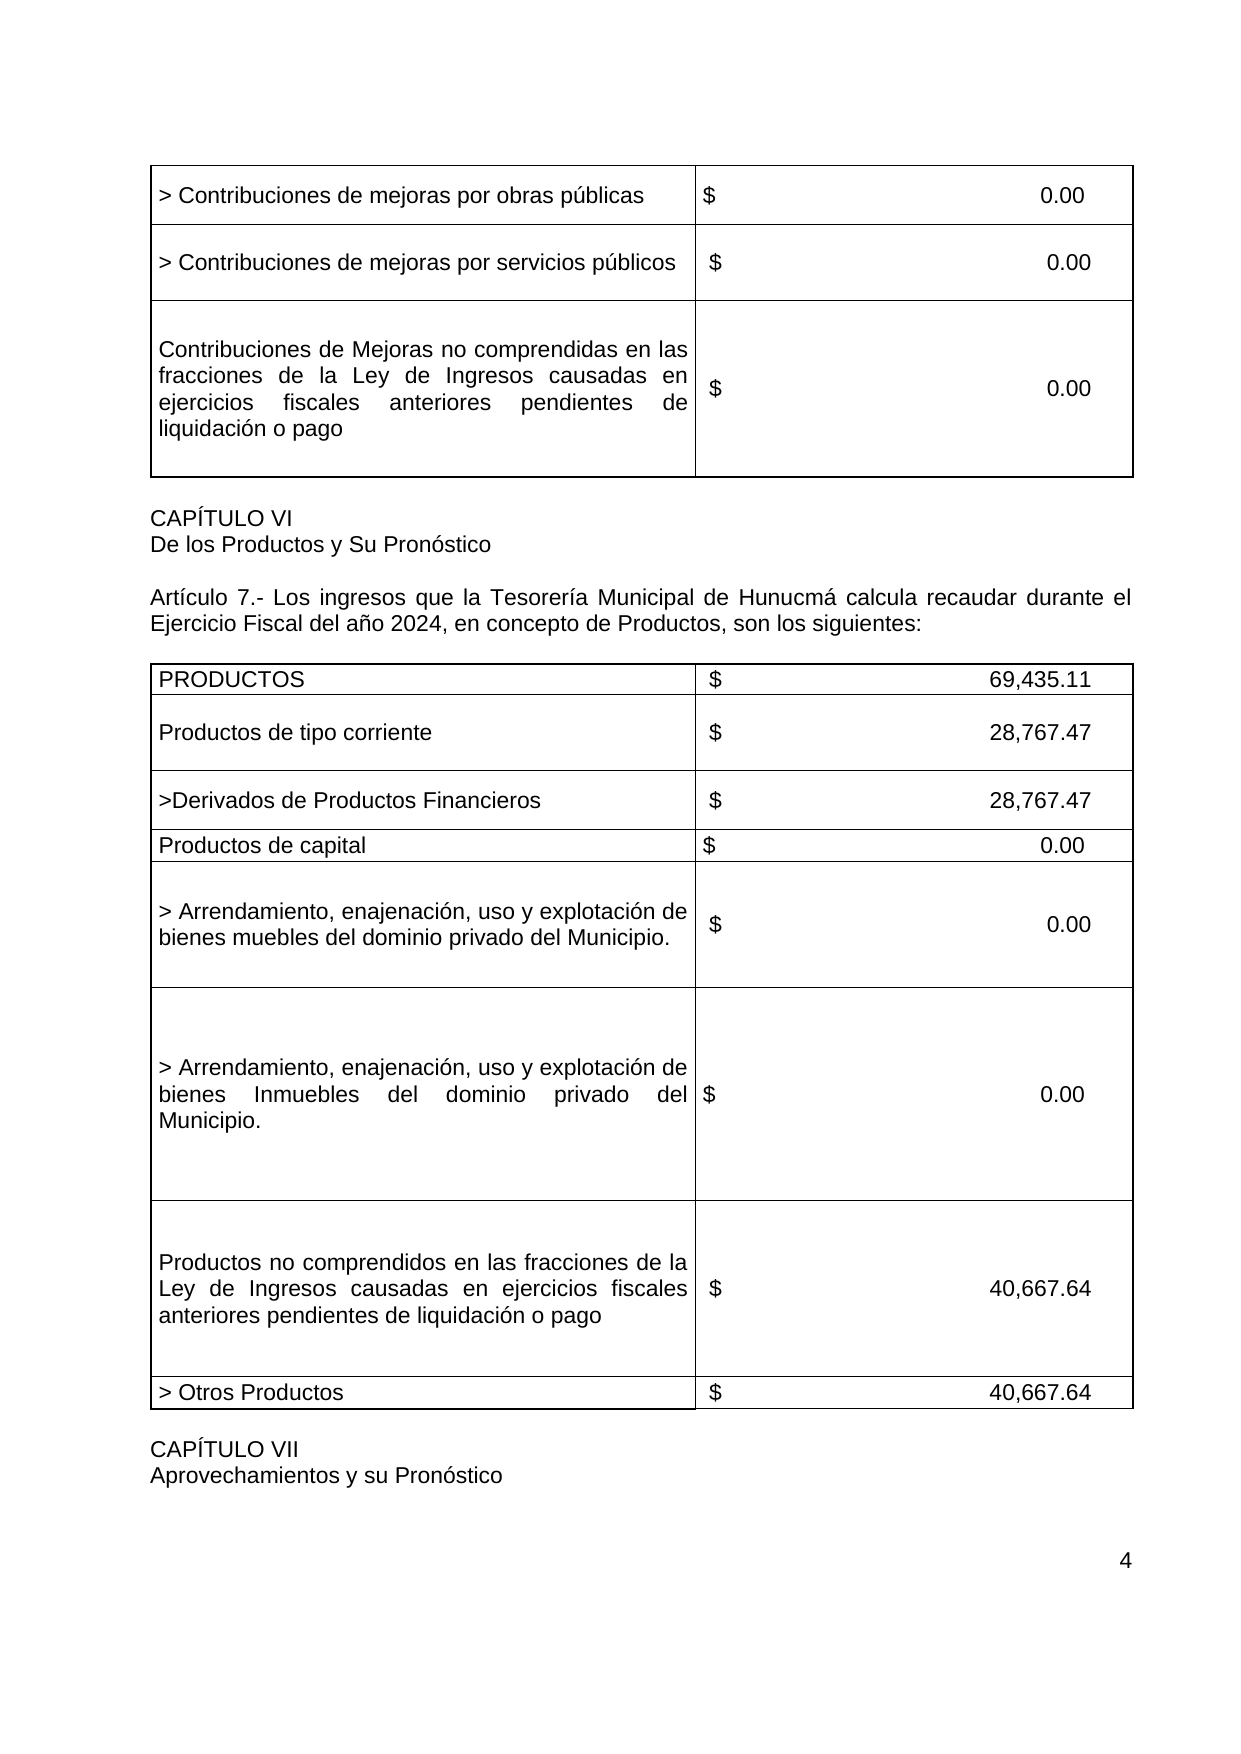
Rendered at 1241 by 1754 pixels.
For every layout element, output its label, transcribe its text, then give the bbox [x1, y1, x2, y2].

table_header PRODUCTOS [152, 665, 695, 694]
table_cell $ 0.00 [696, 988, 1132, 1200]
table_header $ 69,435.11 [696, 665, 1132, 694]
text Aprovechamientos y su Pronóstico [150, 1462, 1132, 1488]
table_cell Productos de tipo corriente [152, 695, 695, 770]
table_cell $ 0.00 [696, 166, 1132, 224]
table_cell Productos no comprendidos en las fracciones de la Ley de Ingresos causadas en ejercicios fiscales anteriores pendientes de liquidación o pago [152, 1201, 695, 1376]
text De los Productos y Su Pronóstico [150, 531, 1132, 557]
table_cell > Contribuciones de mejoras por obras públicas [152, 166, 695, 224]
table_cell $ 40,667.64 [696, 1377, 1132, 1407]
table_cell $ 0.00 [696, 830, 1132, 861]
table_cell > Arrendamiento, enajenación, uso y explotación de bienes muebles del dominio privado del Municipio. [152, 862, 695, 987]
table_cell $ 0.00 [696, 301, 1132, 476]
table_cell > Otros Productos [152, 1377, 695, 1407]
table_cell $ 0.00 [696, 862, 1132, 987]
table_cell $ 28,767.47 [696, 695, 1132, 770]
table_cell > Arrendamiento, enajenación, uso y explotación de bienes Inmuebles del dominio privado del Municipio. [152, 988, 695, 1200]
table_cell $ 40,667.64 [696, 1201, 1132, 1376]
table_cell Productos de capital [152, 830, 695, 861]
text CAPÍTULO VII [150, 1436, 1132, 1462]
table_cell $ 0.00 [696, 225, 1132, 300]
table_cell >Derivados de Productos Financieros [152, 771, 695, 829]
table_cell $ 28,767.47 [696, 771, 1132, 829]
table_cell > Contribuciones de mejoras por servicios públicos [152, 225, 695, 300]
table_cell Contribuciones de Mejoras no comprendidas en las fracciones de la Ley de Ingresos causadas en ejercicios fiscales anteriores pendientes de liquidación o pago [152, 301, 695, 476]
text Artículo 7.- Los ingresos que la Tesorería Municipal de Hunucmá calcula recaudar durante el Ejercicio Fiscal del año 2024, en concepto de Productos, son los siguientes: [150, 583, 1132, 636]
text CAPÍTULO VI [150, 504, 1132, 531]
